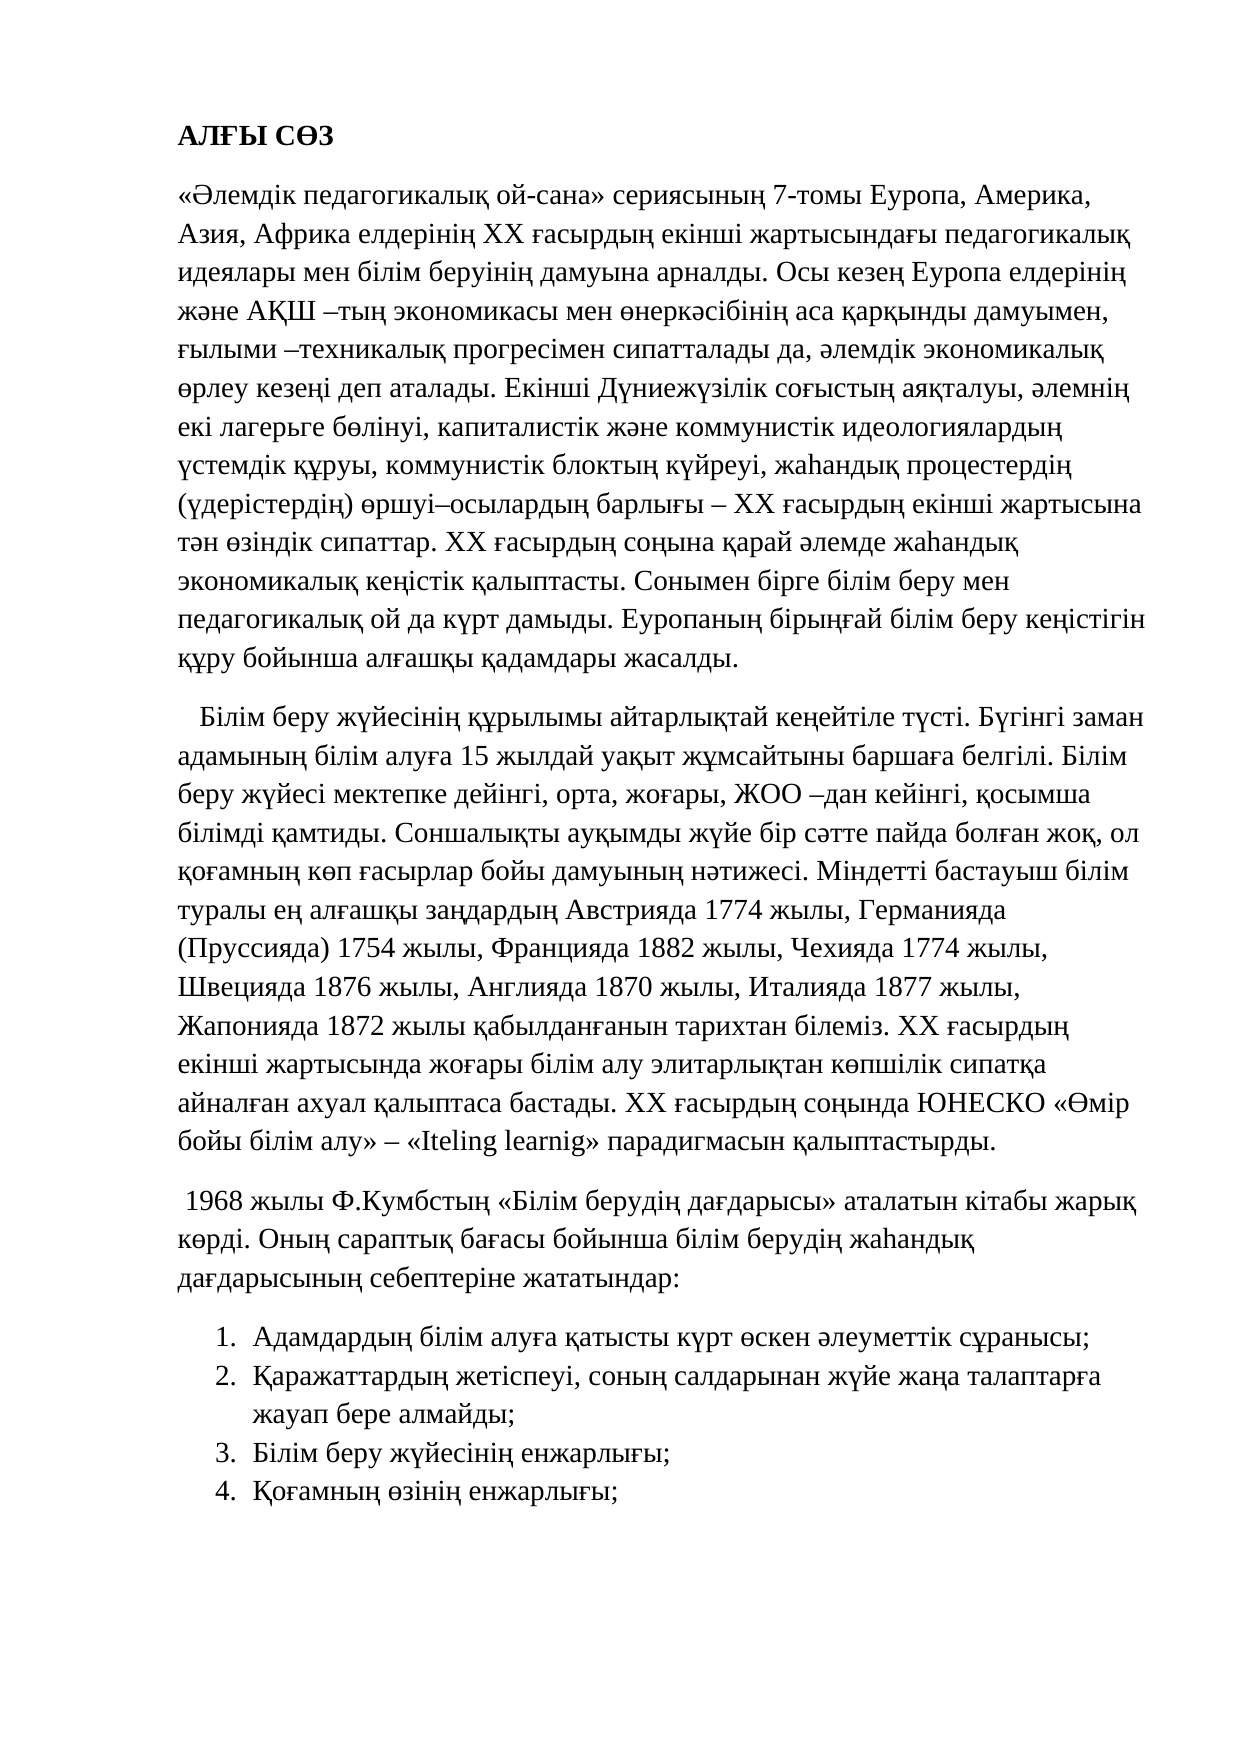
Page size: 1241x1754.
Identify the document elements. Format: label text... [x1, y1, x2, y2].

list Адамдардың білім алуға қатысты күрт өскен әлеуметтік сұранысы; [215, 1319, 1152, 1353]
list Білім беру жүйесінің енжарлығы; [215, 1435, 1152, 1468]
list Қаражаттардың жетіспеуі, соның салдарынан жүйе жаңа талаптарға жауап бере алмайды; [215, 1358, 1152, 1430]
text 1968 жылы Ф.Кумбстың «Білім берудің дағдарысы» аталатын кітабы жарық көрді. Оның сараптық бағасы бойынша білім берудің жаһандық дағдарысының себептеріне жататындар: [177, 1183, 1152, 1293]
text Білім беру жүйесінің құрылымы айтарлықтай кеңейтіле түсті. Бүгінгі заман адамының білім алуға 15 жылдай уақыт жұмсайтыны баршаға белгілі. Білім беру жүйесі мектепке дейінгі, орта, жоғары, ЖОО –дан кейінгі, қосымша білімді қамтиды. Соншалықты ауқымды жүйе бір сәтте пайда болған жоқ, ол қоғамның көп ғасырлар бойы дамуының нәтижесі. Міндетті бастауыш білім туралы ең алғашқы заңдардың Австрияда 1774 жылы, Германияда (Пруссияда) 1754 жылы, Францияда 1882 жылы, Чехияда 1774 жылы, Швецияда 1876 жылы, Англияда 1870 жылы, Италияда 1877 жылы, Жапонияда 1872 жылы қабылданғанын тарихтан білеміз. XX ғасырдың екінші жартысында жоғары білім алу элитарлықтан көпшілік сипатқа айналған ахуал қалыптаса бастады. XX ғасырдың соңында ЮНЕСКО «Өмір бойы білім алу» – «Iteling learnig» парадигмасын қалыптастырды. [177, 699, 1152, 1157]
text АЛҒЫ СӨЗ [177, 118, 1152, 152]
list Қоғамның өзінің енжарлығы; [215, 1473, 1152, 1507]
text «Әлемдік педагогикалық ой-сана» сериясының 7-томы Еуропа, Америка, Азия, Африка елдерінің XX ғасырдың екінші жартысындағы педагогикалық идеялары мен білім беруінің дамуына арналды. Осы кезең Еуропа елдерінің және АҚШ –тың экономикасы мен өнеркәсібінің аса қарқынды дамуымен, ғылыми –техникалық прогресімен сипатталады да, әлемдік экономикалық өрлеу кезеңі деп аталады. Екінші Дүниежүзілік соғыстың аяқталуы, әлемнің екі лагерьге бөлінуі, капиталистік және коммунистік идеологиялардың үстемдік құруы, коммунистік блоктың күйреуі, жаһандық процестердің (үдерістердің) өршуі–осылардың барлығы – XX ғасырдың екінші жартысына тән өзіндік сипаттар. XX ғасырдың соңына қарай әлемде жаһандық экономикалық кеңістік қалыптасты. Сонымен бірге білім беру мен педагогикалық ой да күрт дамыды. Еуропаның бірыңғай білім беру кеңістігін құру бойынша алғашқы қадамдары жасалды. [177, 177, 1152, 673]
